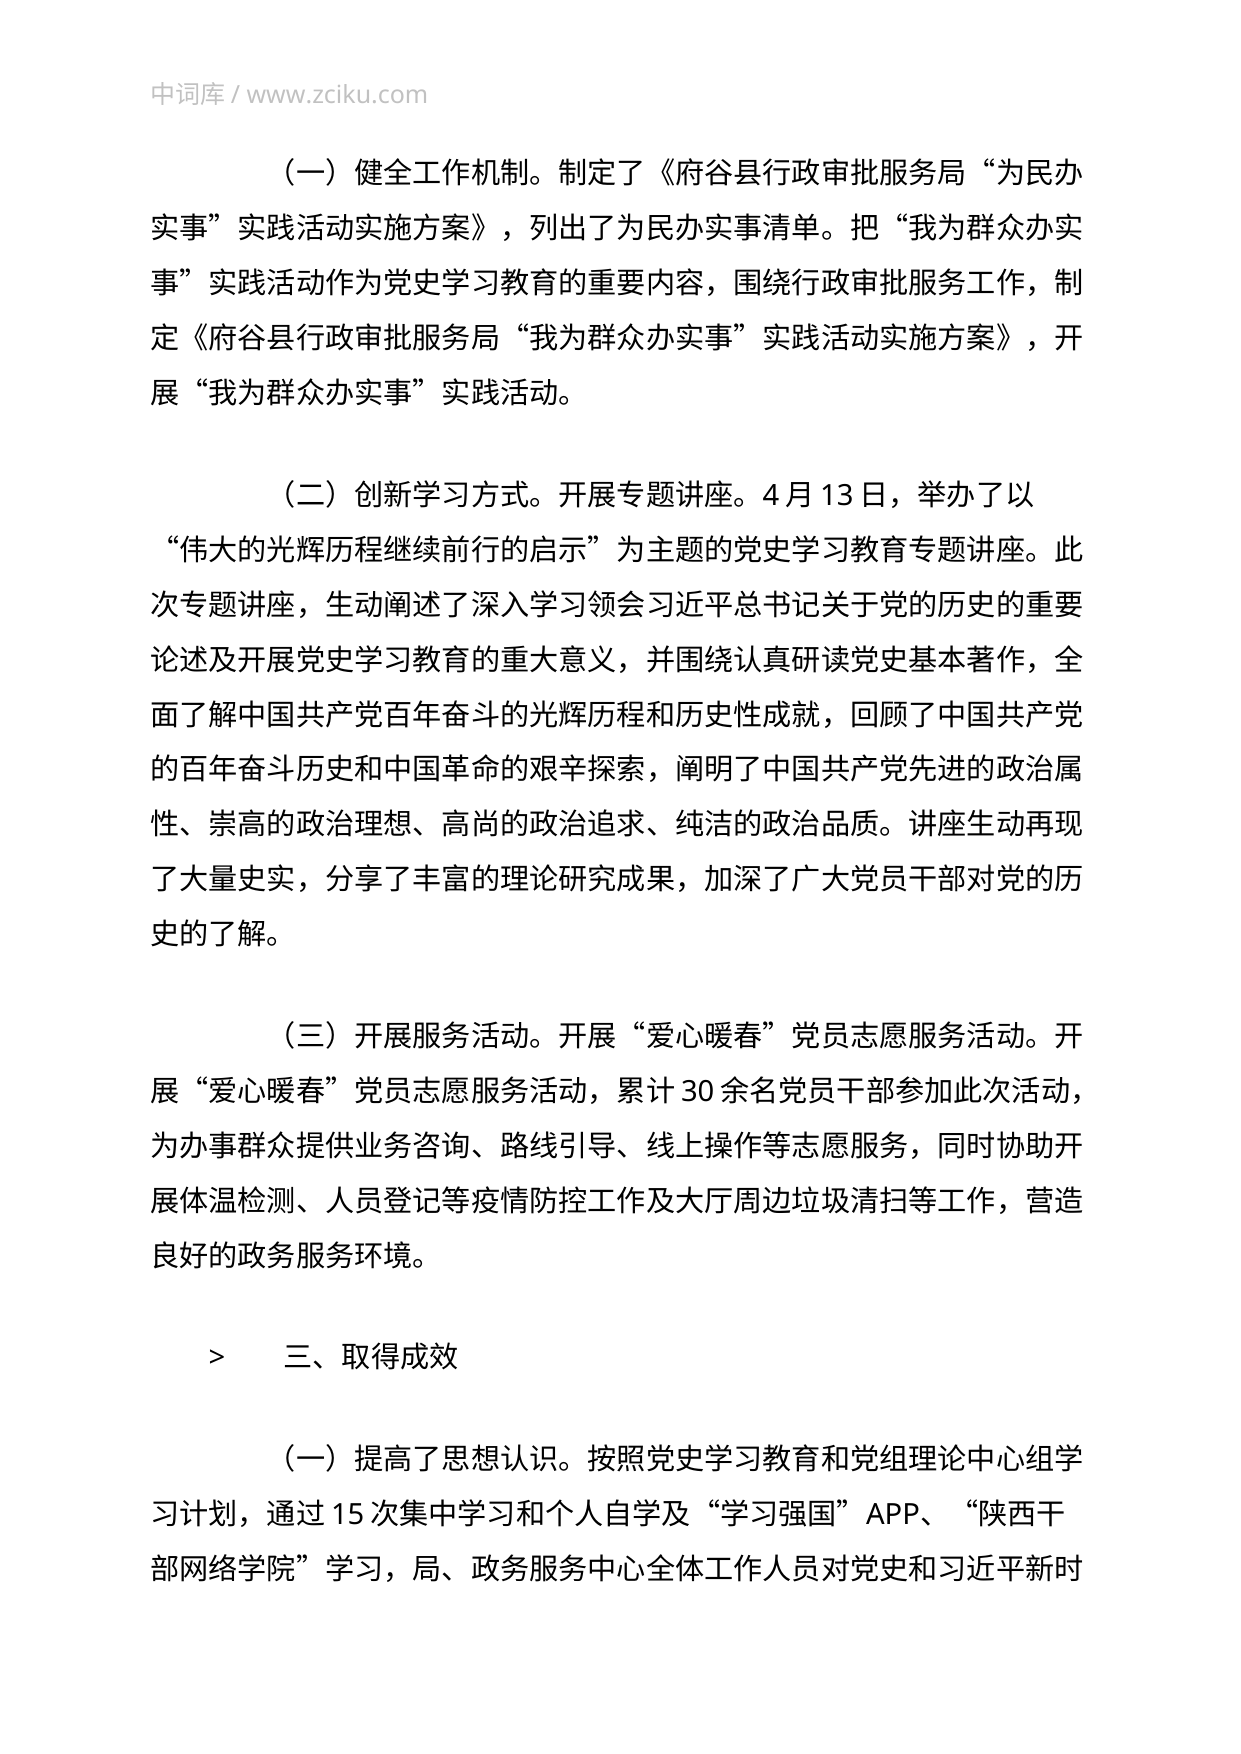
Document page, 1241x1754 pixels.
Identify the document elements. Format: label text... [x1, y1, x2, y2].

text （一）健全工作机制。制定了《府谷县行政审批服务局“为民办实事”实践活动实施方案》，列出了为民办实事清单。把“我为群众办实事”实践活动作为党史学习教育的重要内容，围绕行政审批服务工作，制定《府谷县行政审批服务局“我为群众办实事”实践活动实施方案》，开展“我为群众办实事”实践活动。 [150, 150, 1090, 412]
text （二）创新学习方式。开展专题讲座。4月13日，举办了以“伟大的光辉历程继续前行的启示”为主题的党史学习教育专题讲座。此次专题讲座，生动阐述了深入学习领会习近平总书记关于党的历史的重要论述及开展党史学习教育的重大意义，并围绕认真研读党史基本著作，全面了解中国共产党百年奋斗的光辉历程和历史性成就，回顾了中国共产党的百年奋斗历史和中国革命的艰辛探索，阐明了中国共产党先进的政治属性、崇高的政治理想、高尚的政治追求、纯洁的政治品质。讲座生动再现了大量史实，分享了丰富的理论研究成果，加深了广大党员干部对党的历史的了解。 [150, 471, 1090, 953]
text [150, 1436, 1090, 1588]
text （三）开展服务活动。开展“爱心暖春”党员志愿服务活动。开展“爱心暖春”党员志愿服务活动，累计30余名党员干部参加此次活动，为办事群众提供业务咨询、路线引导、线上操作等志愿服务，同时协助开展体温检测、人员登记等疫情防控工作及大厅周边垃圾清扫等工作，营造良好的政务服务环境。 [150, 1012, 1090, 1274]
text > 三、取得成效 [150, 1334, 1090, 1376]
